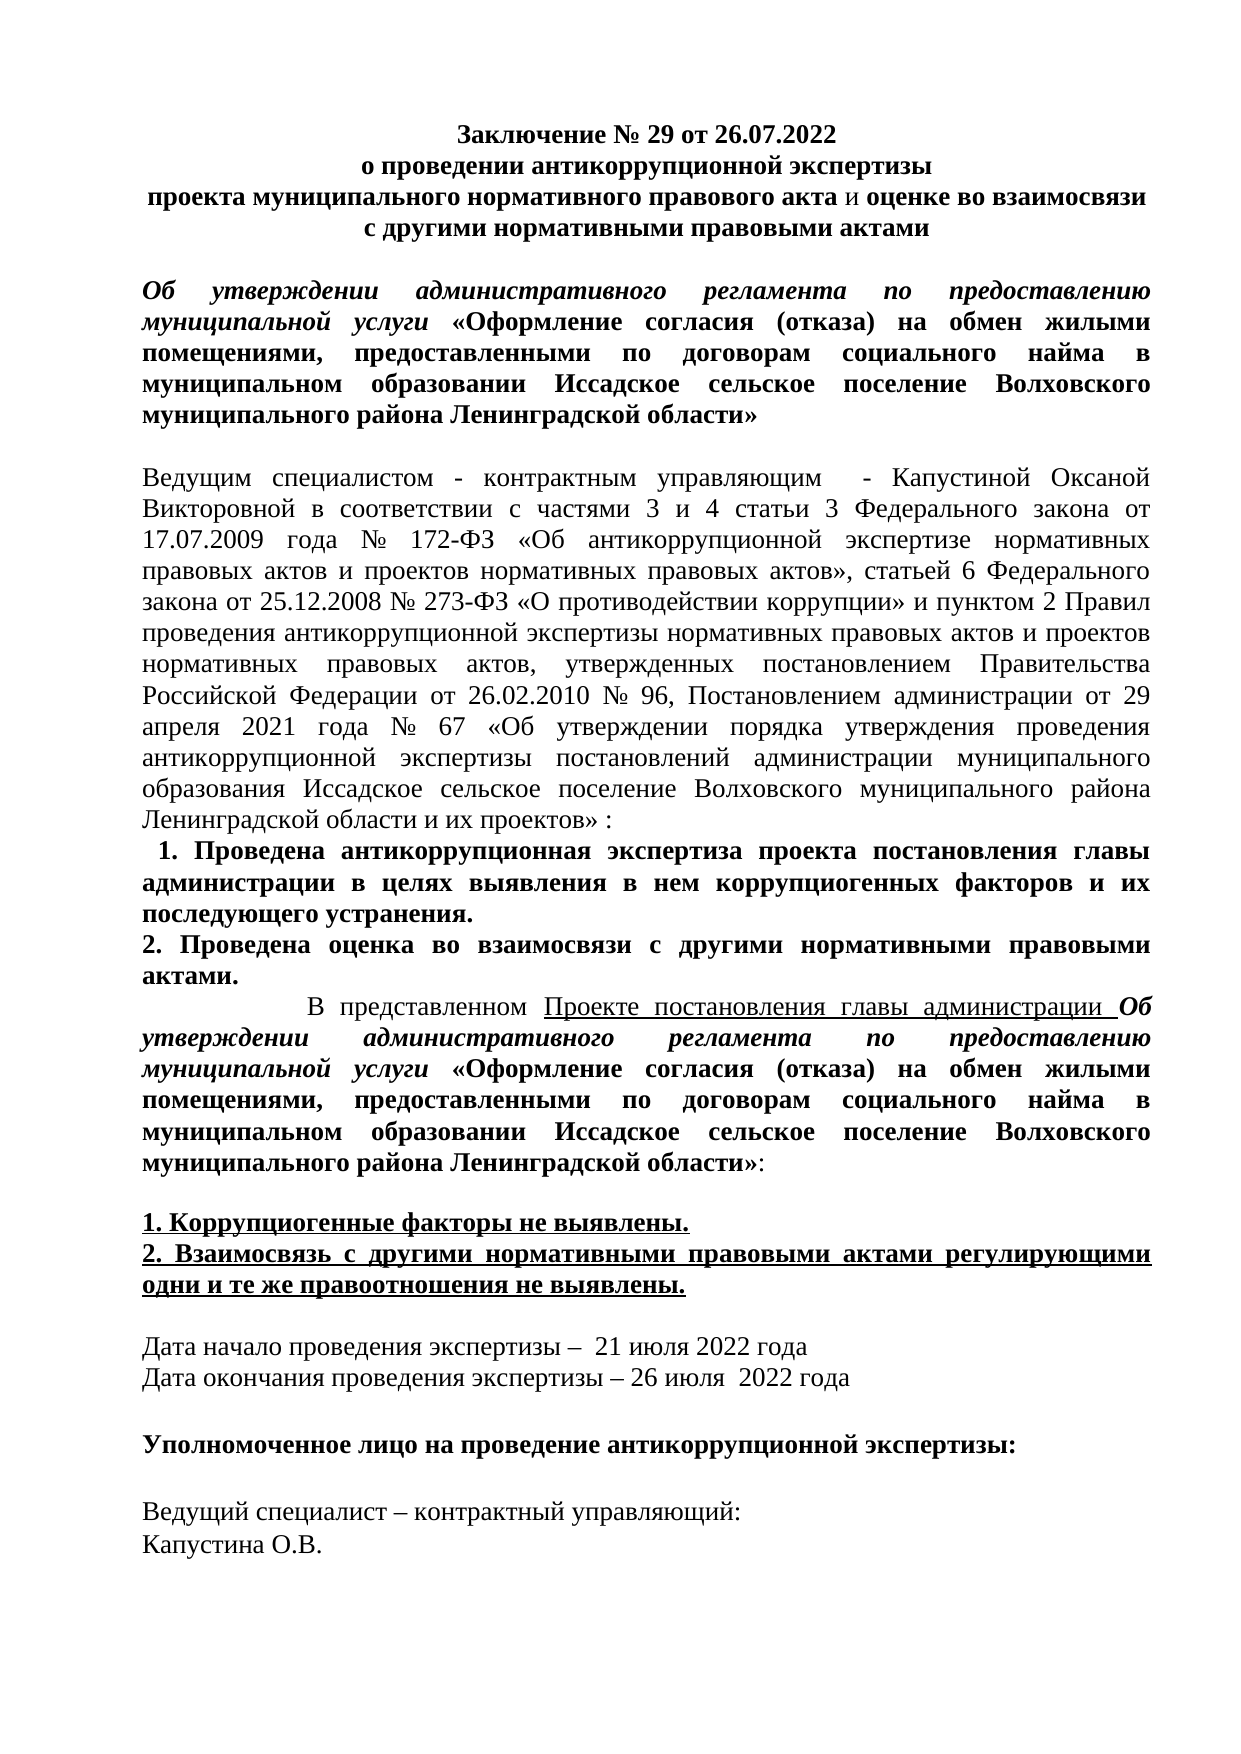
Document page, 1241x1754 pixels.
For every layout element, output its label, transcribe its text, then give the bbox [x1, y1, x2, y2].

text Об утверждении административного регламента по предоставлению муниципальной услуги «Оформление согласия (отказа) на обмен жилыми помещениями, предоставленными по договорам социального найма в муниципальном образовании Иссадское сельское поселение Волховского муниципального района Ленинградской области» [142, 274, 1152, 429]
title Дата начало проведения экспертизы – 21 июля 2022 года [142, 1330, 1152, 1362]
title Дата окончания проведения экспертизы – 26 июля 2022 года [142, 1362, 1152, 1393]
text 1. Коррупциогенные факторы не выявлены. [142, 1206, 1152, 1237]
text 2. Взаимосвязь с другими нормативными правовыми актами регулирующими одни и те же правоотношения не выявлены. [142, 1266, 1152, 1299]
text В представленном Проекте постановления главы администрации Об утверждении административного регламента по предоставлению муниципальной услуги «Оформление согласия (отказа) на обмен жилыми помещениями, предоставленными по договорам социального найма в муниципальном образовании Иссадское сельское поселение Волховского муниципального района Ленинградской области»: [142, 990, 1152, 1177]
text 2. Взаимосвязь с другими нормативными правовыми актами регулирующими одни и те же правоотношения не выявлены. [142, 1237, 1152, 1264]
text Ведущий специалист – контрактный управляющий: Капустина О.В. [142, 1493, 1152, 1560]
text Заключение № 29 от 26.07.2022 [142, 118, 1152, 149]
text о проведении антикоррупционной экспертизы [142, 149, 1152, 180]
text 2. Проведена оценка во взаимосвязи с другими нормативными правовыми актами. [142, 928, 1152, 990]
text проекта муниципального нормативного правового акта и оценке во взаимосвязи с другими нормативными правовыми актами [142, 180, 1152, 243]
text Уполномоченное лицо на проведение антикоррупционной экспертизы: [142, 1426, 1152, 1460]
text Ведущим специалистом - контрактным управляющим - Капустиной Оксаной Викторовной в соответствии с частями 3 и 4 статьи 3 Федерального закона от 17.07.2009 года № 172-ФЗ «Об антикоррупционной экспертизе нормативных правовых актов и проектов нормативных правовых актов», статьей 6 Федерального закона от 25.12.2008 № 273-ФЗ «О противодействии коррупции» и пунктом 2 Правил проведения антикоррупционной экспертизы нормативных правовых актов и проектов нормативных правовых актов, утвержденных постановлением Правительства Российской Федерации от 26.02.2010 № 96, Постановлением администрации от 29 апреля 2021 года № 67 «Об утверждении порядка утверждения проведения антикоррупционной экспертизы постановлений администрации муниципального образования Иссадское сельское поселение Волховского муниципального района Ленинградской области и их проектов» : [142, 461, 1152, 834]
text 1. Проведена антикоррупционная экспертиза проекта постановления главы администрации в целях выявления в нем коррупциогенных факторов и их последующего устранения. [142, 834, 1152, 928]
